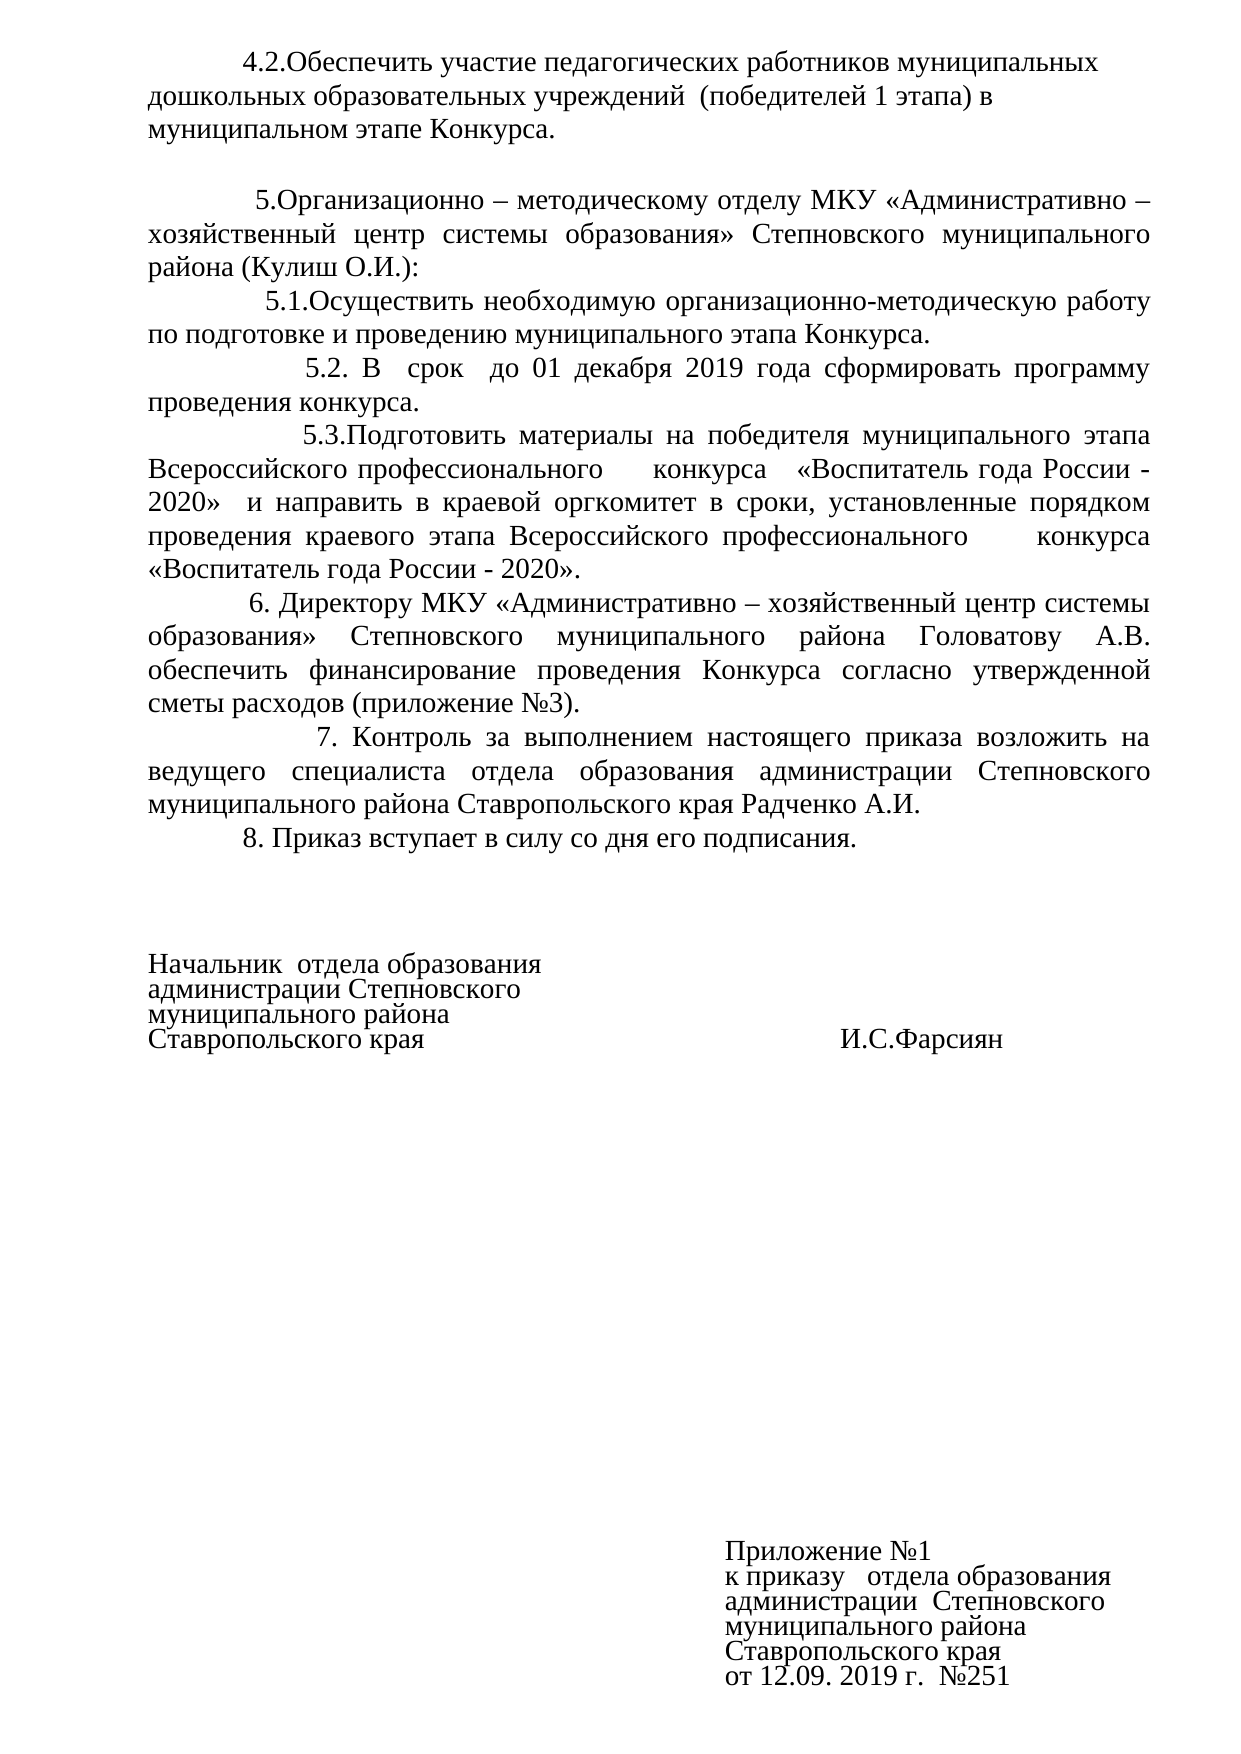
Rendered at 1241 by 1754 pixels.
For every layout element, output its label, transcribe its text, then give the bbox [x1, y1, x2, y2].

text 5.3.Подготовить материалы на победителя муниципального этапа Всероссийского профессионального конкурса «Воспитатель года России - 2020» и направить в краевой оргкомитет в сроки, установленные порядком проведения краевого этапа Всероссийского профессионального конкурса «Воспитатель года России - 2020». [148, 417, 1151, 585]
text 5.1.Осуществить необходимую организационно-методическую работу по подготовке и проведению муниципального этапа Конкурса. [148, 283, 1151, 350]
text 8. Приказ вступает в силу со дня его подписания. [148, 820, 1151, 853]
text 7. Контроль за выполнением настоящего приказа возложить на ведущего специалиста отдела образования администрации Степновского муниципального района Ставропольского края Радченко А.И. [148, 719, 1151, 820]
text 5.2. В срок до 01 декабря 2019 года сформировать программу проведения конкурса. [148, 350, 1151, 417]
text Начальник отдела образования администрации Степновского муниципального района [148, 954, 1151, 1029]
table_header Приложение №1 к приказу отдела образования администрации Степновского муниципального района Ставропольского края от 12.09. 2019 г. №251 [618, 1506, 1129, 1690]
text 4.2.Обеспечить участие педагогических работников муниципальных дошкольных образовательных учреждений (победителей 1 этапа) в муниципальном этапе Конкурса. [148, 44, 1151, 145]
text 5.Организационно – методическому отделу МКУ «Административно – хозяйственный центр системы образования» Степновского муниципального района (Кулиш О.И.): [148, 182, 1151, 283]
text Ставропольского края И.С.Фарсиян [148, 1029, 1151, 1054]
text 6. Директору МКУ «Административно – хозяйственный центр системы образования» Степновского муниципального района Головатову А.В. обеспечить финансирование проведения Конкурса согласно утвержденной сметы расходов (приложение №3). [148, 585, 1151, 719]
